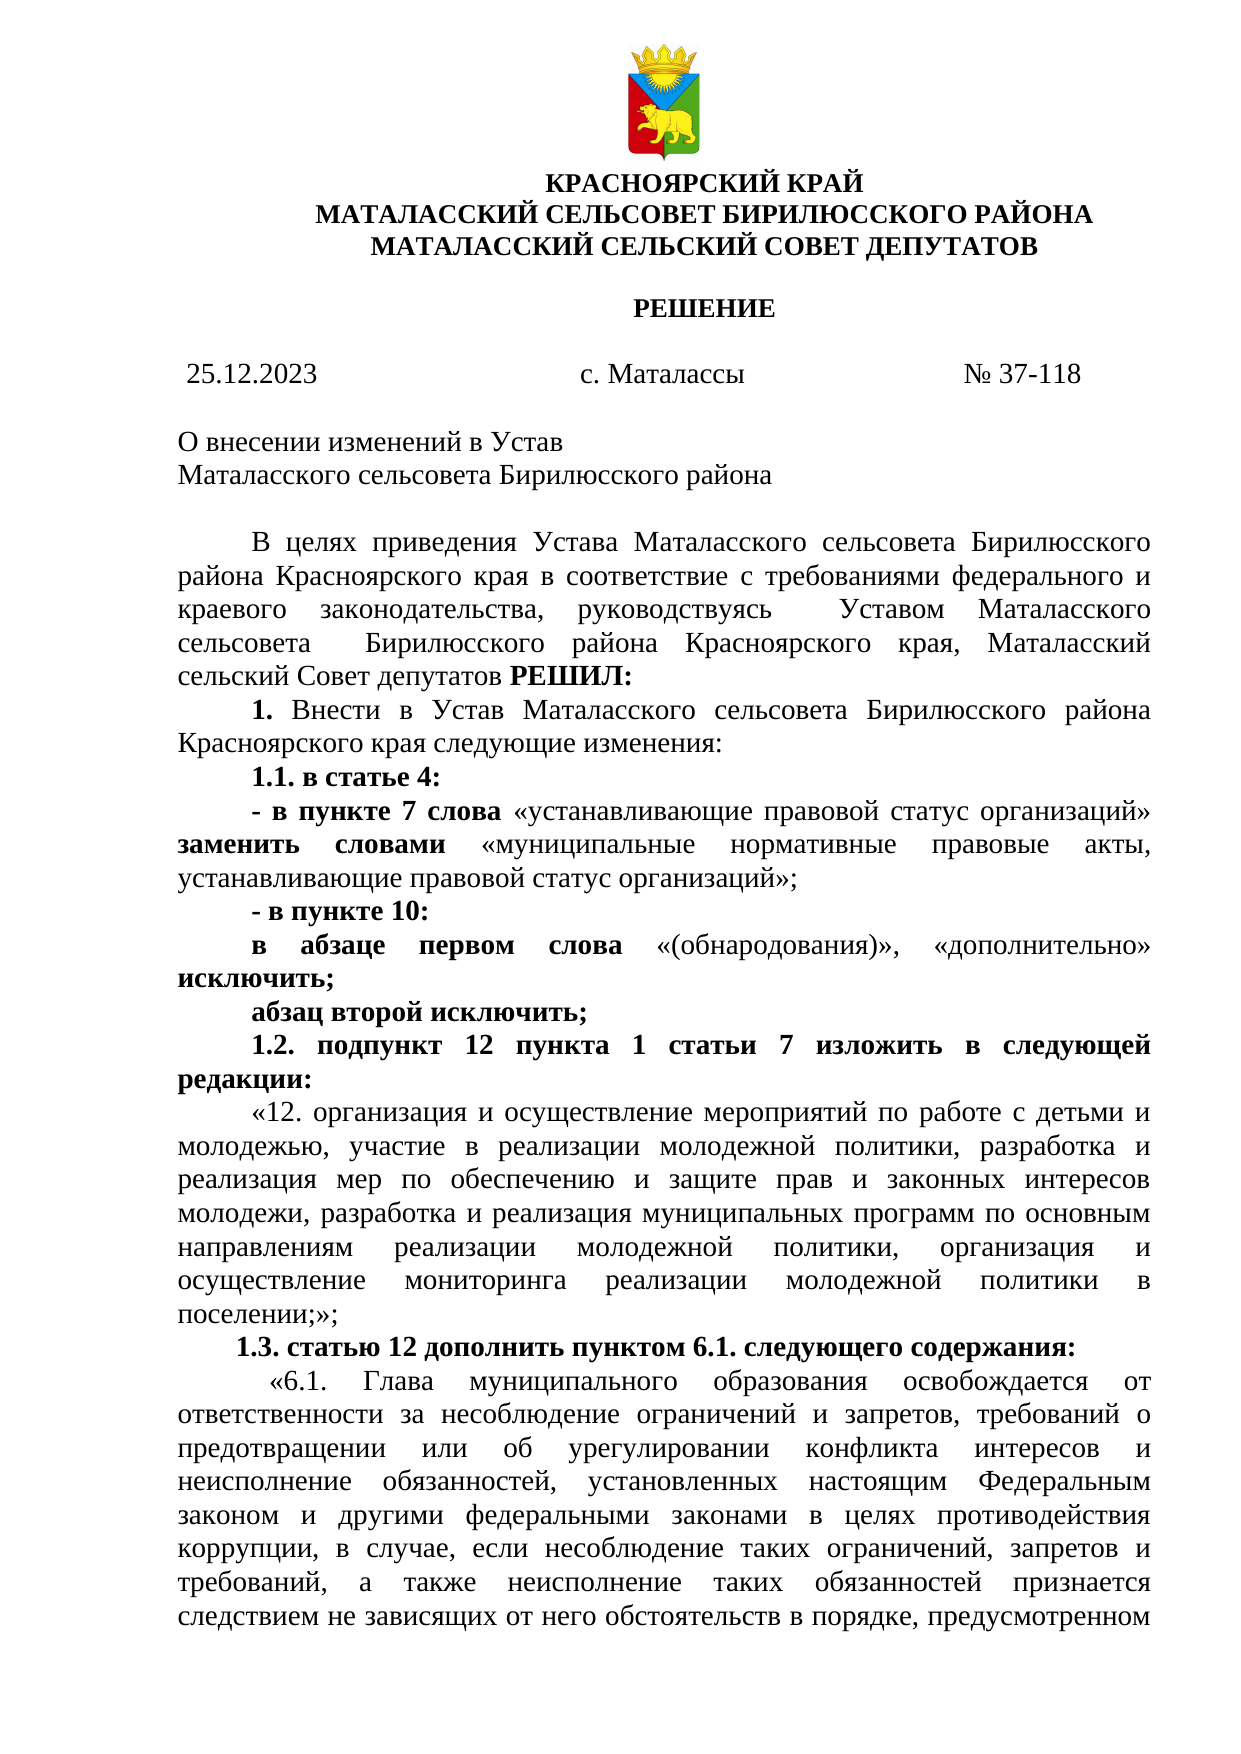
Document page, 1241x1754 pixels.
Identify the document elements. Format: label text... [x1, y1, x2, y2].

text - в пункте 7 слова «устанавливающие правовой статус организаций» заменить словами «муниципальные нормативные правовые акты, устанавливающие правовой статус организаций»; [177, 793, 1152, 893]
text - в пункте 10: [177, 893, 1152, 927]
text МАТАЛАССКИЙ СЕЛЬСКИЙ СОВЕТ ДЕПУТАТОВ [177, 229, 1231, 261]
text Маталасского сельсовета Бирилюсского района [177, 457, 1152, 491]
text 1.1. в статье 4: [177, 759, 1152, 793]
text В целях приведения Устава Маталасского сельсовета Бирилюсского района Красноярского края в соответствие с требованиями федерального и краевого законодательства, руководствуясь Уставом Маталасского сельсовета Бирилюсского района Красноярского края, Маталасский сельский Совет депутатов РЕШИЛ: [177, 524, 1152, 692]
text 1.2. подпункт 12 пункта 1 статьи 7 изложить в следующей редакции: [177, 1027, 1152, 1094]
text 1. Внести в Устав Маталасского сельсовета Бирилюсского района Красноярского края следующие изменения: [177, 692, 1152, 759]
text МАТАЛАССКИЙ СЕЛЬСОВЕТ БИРИЛЮССКОГО РАЙОНА [177, 198, 1231, 229]
text абзац второй исключить; [177, 994, 1152, 1027]
text 1.3. статью 12 дополнить пунктом 6.1. следующего содержания: [177, 1329, 1152, 1363]
text РЕШЕНИЕ [177, 292, 1231, 323]
text КРАСНОЯРСКИЙ КРАЙ [177, 167, 1231, 198]
text О внесении изменений в Устав [177, 424, 1152, 457]
text в абзаце первом слова «(обнародования)», «дополнительно» исключить; [177, 927, 1152, 994]
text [177, 1363, 1152, 1631]
text «12. организация и осуществление мероприятий по работе с детьми и молодежью, участие в реализации молодежной политики, разработка и реализация мер по обеспечению и защите прав и законных интересов молодежи, разработка и реализация муниципальных программ по основным направлениям реализации молодежной политики, организация и осуществление мониторинга реализации молодежной политики в поселении;»; [177, 1094, 1152, 1329]
text 25.12.2023 с. Маталассы № 37-118 [177, 357, 1152, 390]
